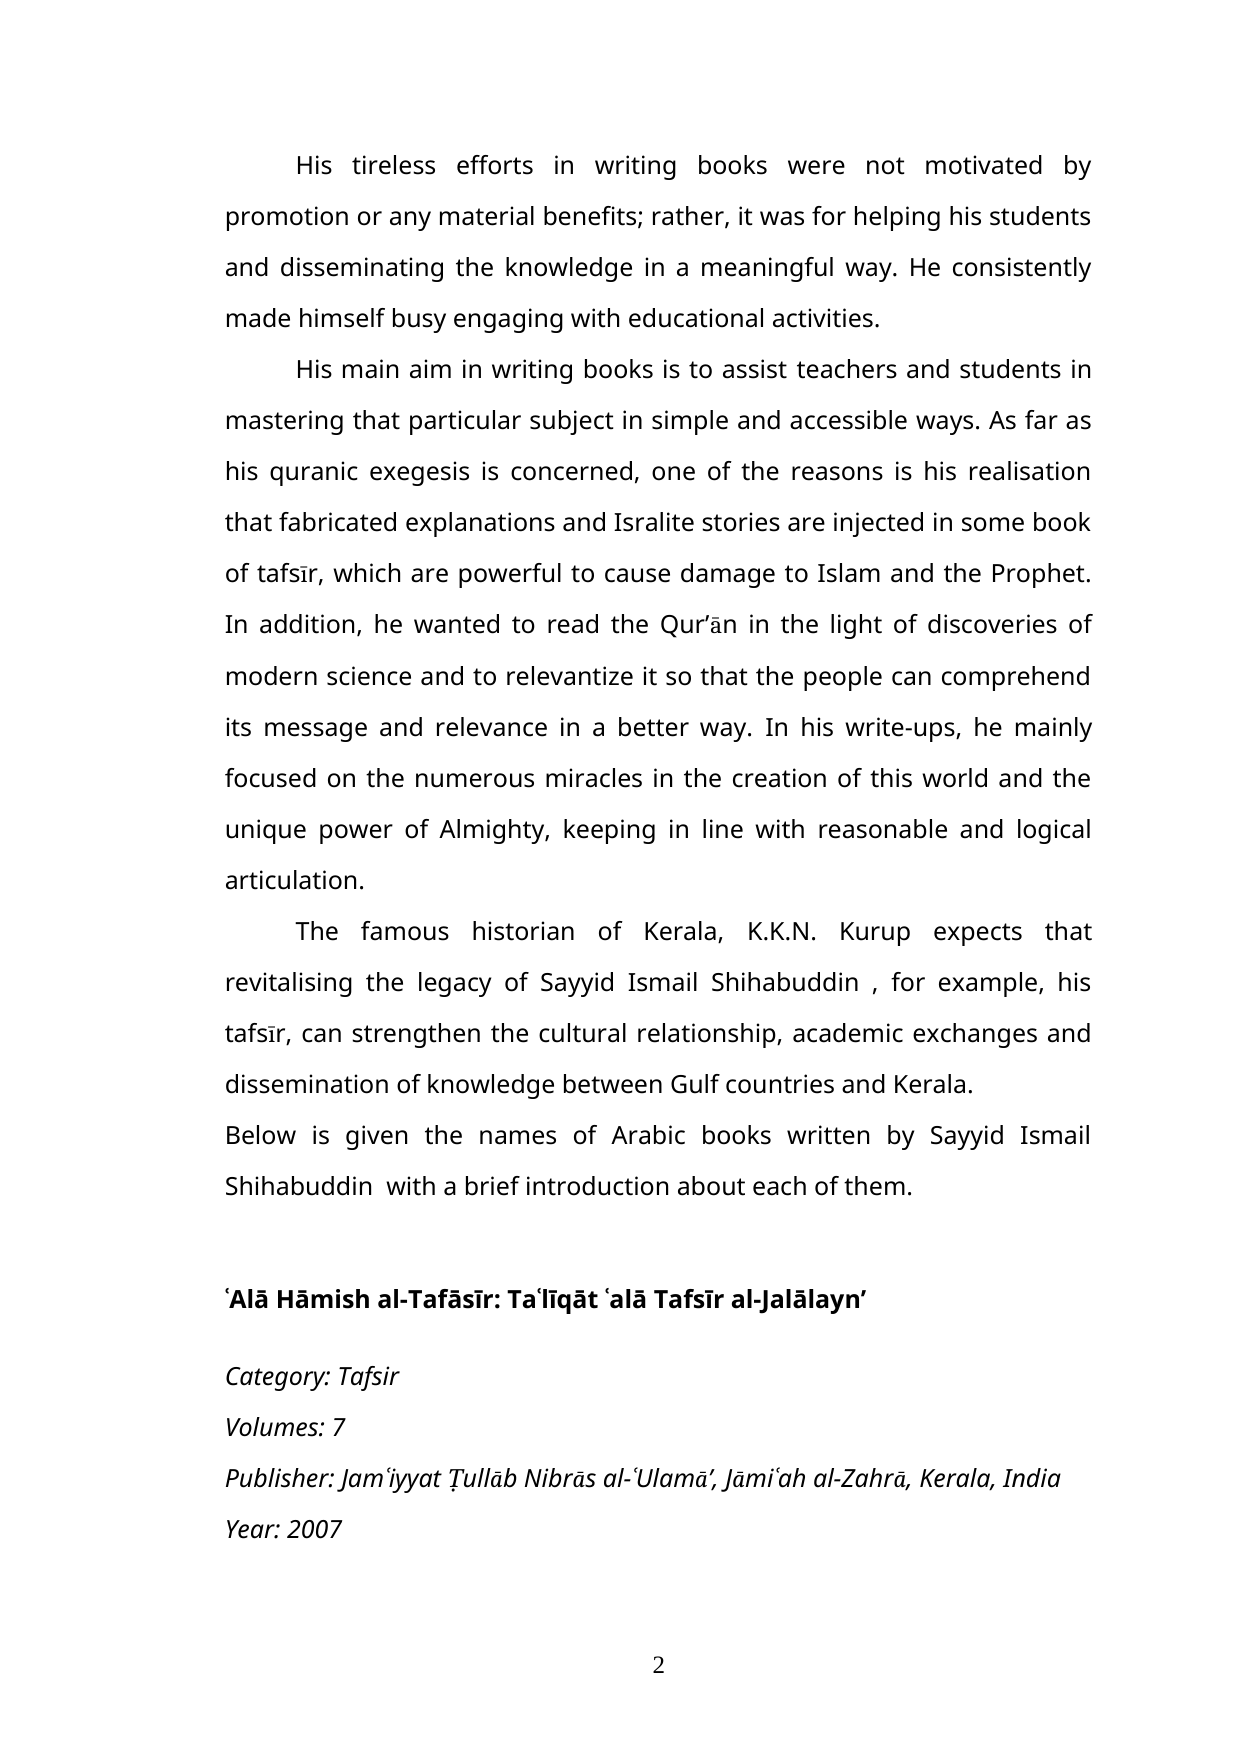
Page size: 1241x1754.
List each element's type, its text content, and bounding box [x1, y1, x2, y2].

text Publisher: Jamʿiyyat Ṭullāb Nibrās al-ʿUlamā’, Jāmiʿah al-Zahrā, Kerala, India [224, 1460, 1092, 1494]
text His main aim in writing books is to assist teachers and students in mastering that particular subject in simple and accessible ways. As far as his quranic exegesis is concerned, one of the reasons is his realisation that fabricated explanations and Isralite stories are injected in some book of tafsīr, which are powerful to cause damage to Islam and the Prophet. In addition, he wanted to read the Qur’ān in the light of discoveries of modern science and to relevantize it so that the people can comprehend its message and relevance in a better way. In his write-ups, he mainly focused on the numerous miracles in the creation of this world and the unique power of Almighty, keeping in line with reasonable and logical articulation. [224, 352, 1092, 896]
subtitle ʿAlā Hāmish al-Tafāsīr: Taʿlīqāt ʿalā Tafsīr al-Jalālayn’ [224, 1282, 1092, 1316]
text Category: Tafsir [224, 1358, 1092, 1392]
text Year: 2007 [224, 1511, 1092, 1545]
text His tireless efforts in writing books were not motivated by promotion or any material benefits; rather, it was for helping his students and disseminating the knowledge in a meaningful way. He consistently made himself busy engaging with educational activities. [224, 148, 1092, 335]
text Volumes: 7 [224, 1409, 1092, 1443]
text Below is given the names of Arabic books written by Sayyid Ismail Shihabuddin with a brief introduction about each of them. [224, 1117, 1092, 1203]
text The famous historian of Kerala, K.K.N. Kurup expects that revitalising the legacy of Sayyid Ismail Shihabuddin , for example, his tafsīr, can strengthen the cultural relationship, academic exchanges and dissemination of knowledge between Gulf countries and Kerala. [224, 913, 1092, 1101]
